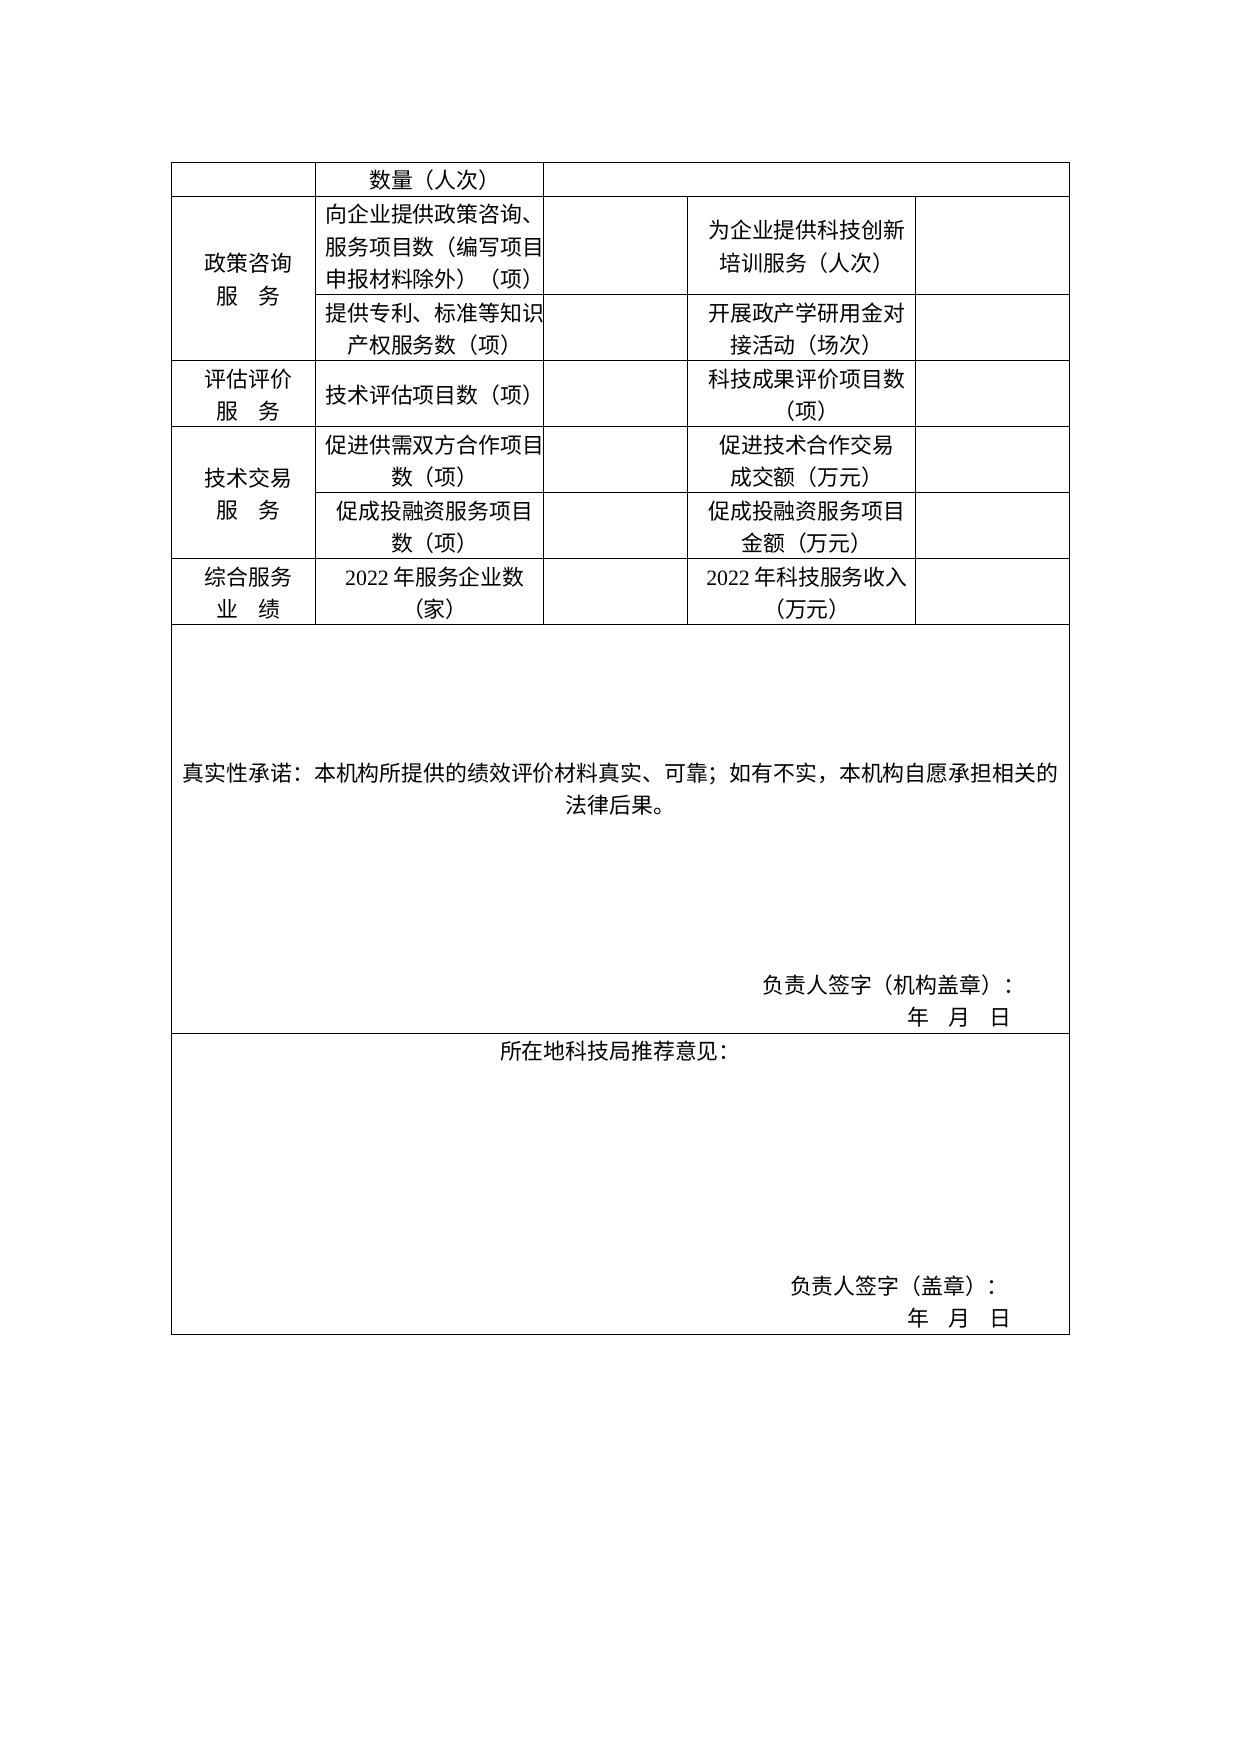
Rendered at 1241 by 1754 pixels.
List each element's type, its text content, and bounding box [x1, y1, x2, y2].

table_cell [916, 559, 1069, 624]
table_cell 技术交易 服 务 [172, 427, 315, 558]
table_cell 促进技术合作交易 成交额（万元） [688, 427, 915, 492]
table_cell 真实性承诺：本机构所提供的绩效评价材料真实、可靠；如有不实，本机构自愿承担相关的法律后果。 负责人签字（机构盖章）： 年 月 日 [172, 625, 1069, 1032]
table_cell 向企业推介科技人才 数量（人次） [316, 163, 543, 196]
table_cell 2022年科技服务收入 （万元） [688, 559, 915, 624]
table_cell 开展政产学研用金对 接活动（场次） [688, 295, 915, 360]
table_cell 为企业提供科技创新 培训服务（人次） [688, 197, 915, 294]
table_cell [544, 427, 687, 492]
table_cell 政策咨询 服 务 [172, 197, 315, 360]
table_cell [544, 295, 687, 360]
table_cell [916, 197, 1069, 294]
table_cell 2022年服务企业数 （家） [316, 559, 543, 624]
table_cell 所在地科技局推荐意见： 负责人签字（盖章）： 年 月 日 [172, 1034, 1069, 1333]
table_cell 科技成果评价项目数 （项） [688, 361, 915, 426]
table_cell 促成投融资服务项目 金额（万元） [688, 493, 915, 558]
table_cell 综合服务 业 绩 [172, 559, 315, 624]
table_cell [544, 559, 687, 624]
table_cell [544, 197, 687, 294]
table_cell [544, 361, 687, 426]
table_cell [916, 361, 1069, 426]
table_cell [916, 427, 1069, 492]
table_cell [544, 163, 1069, 196]
table_cell [916, 493, 1069, 558]
table_cell 促进供需双方合作项目数（项） [316, 427, 543, 492]
table_cell 向企业提供政策咨询、 服务项目数（编写项目 申报材料除外）（项） [316, 197, 543, 294]
table_cell [544, 493, 687, 558]
table_cell 技术评估项目数（项） [316, 361, 543, 426]
table_cell 促成投融资服务项目 数（项） [316, 493, 543, 558]
table_cell [916, 295, 1069, 360]
table_cell 评估评价 服 务 [172, 361, 315, 426]
table_cell 提供专利、标准等知识 产权服务数（项） [316, 295, 543, 360]
